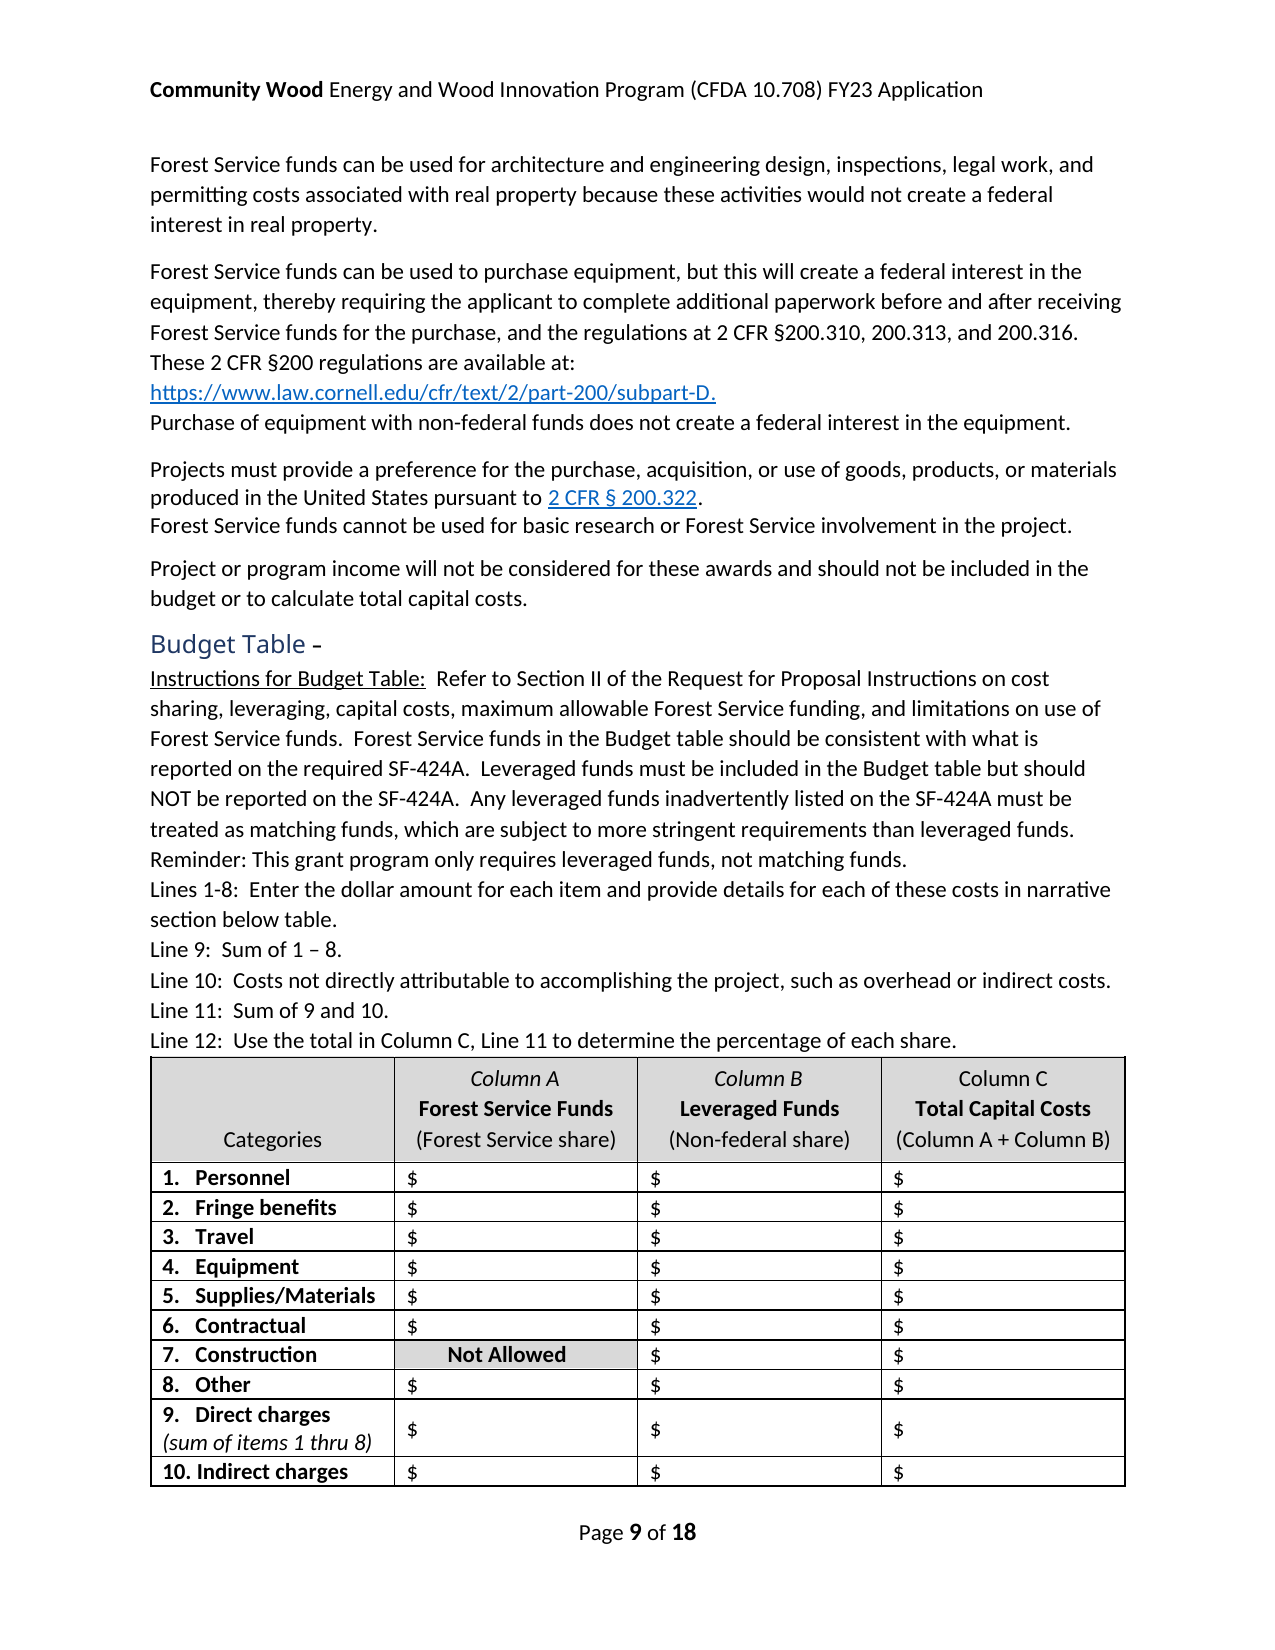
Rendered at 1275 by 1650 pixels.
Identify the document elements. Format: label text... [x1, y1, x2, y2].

table_cell $ [638, 1341, 881, 1368]
text Instructions for Budget Table: Refer to Section II of the Request for Proposal Instructions on cost sharing, leveraging, capital costs, maximum allowable Forest Service funding, and limitations on use of Forest Service funds. Forest Service funds in the Budget table should be consistent with what is reported on the required SF-424A. Leveraged funds must be included in the Budget table but should NOT be reported on the SF-424A. Any leveraged funds inadvertently listed on the SF-424A must be treated as matching funds, which are subject to more stringent requirements than leveraged funds. Reminder: This grant program only requires leveraged funds, not matching funds. [150, 664, 1125, 873]
table_cell 3. Travel [152, 1222, 394, 1250]
table_cell Not Allowed [395, 1341, 637, 1368]
table_cell $ [882, 1311, 1124, 1339]
table_cell 5. Supplies/Materials [152, 1281, 394, 1309]
table_cell $ [638, 1193, 881, 1221]
text Projects must provide a preference for the purchase, acquisition, or use of goods, products, or materials produced in the United States pursuant to 2 CFR § 200.322. [150, 455, 1125, 511]
table_cell $ [395, 1193, 637, 1221]
table_cell 2. Fringe benefits [152, 1193, 394, 1221]
table_cell 6. Contractual [152, 1311, 394, 1339]
text Project or program income will not be considered for these awards and should not be included in the budget or to calculate total capital costs. [150, 554, 1125, 612]
table_cell 4. Equipment [152, 1252, 394, 1280]
table_cell $ [882, 1222, 1124, 1250]
table_cell 8. Other [152, 1370, 394, 1398]
table_cell $ [395, 1252, 637, 1280]
table_cell $ [882, 1400, 1124, 1456]
table_cell $ [395, 1370, 637, 1398]
table_cell $ [395, 1222, 637, 1250]
text Forest Service funds can be used to purchase equipment, but this will create a federal interest in the equipment, thereby requiring the applicant to complete additional paperwork before and after receiving Forest Service funds for the purchase, and the regulations at 2 CFR §200.310, 200.313, and 200.316. These 2 CFR §200 regulations are available at: https://www.law.cornell.edu/cfr/text/2/part-200/subpart-D. [150, 257, 1125, 406]
table_cell $ [395, 1311, 637, 1339]
text Line 12: Use the total in Column C, Line 11 to determine the percentage of each share. [150, 1026, 1125, 1054]
table_cell $ [882, 1281, 1124, 1309]
table_cell $ [395, 1163, 637, 1191]
table_cell $ [395, 1281, 637, 1309]
table_cell $ [882, 1457, 1124, 1485]
table_header Categories [152, 1058, 394, 1161]
table_cell 1. Personnel [152, 1163, 394, 1191]
table_cell $ [638, 1311, 881, 1339]
table_cell $ [395, 1400, 637, 1456]
table_cell $ [638, 1163, 881, 1191]
table_cell $ [882, 1341, 1124, 1368]
table_cell 7. Construction [152, 1341, 394, 1368]
table_cell $ [882, 1163, 1124, 1191]
text Purchase of equipment with non-federal funds does not create a federal interest in the equipment. [150, 408, 1125, 436]
table_cell $ [882, 1193, 1124, 1221]
table_cell $ [638, 1370, 881, 1398]
text Line 11: Sum of 9 and 10. [150, 996, 1125, 1024]
table_cell $ [638, 1222, 881, 1250]
text Forest Service funds can be used for architecture and engineering design, inspections, legal work, and permitting costs associated with real property because these activities would not create a federal interest in real property. [150, 150, 1125, 238]
text Budget Table – [150, 627, 1125, 661]
table_cell 9. Direct charges (sum of items 1 thru 8) [152, 1400, 394, 1456]
table_cell $ [638, 1400, 881, 1456]
table_cell $ [882, 1252, 1124, 1280]
table_cell $ [395, 1457, 637, 1485]
text Forest Service funds cannot be used for basic research or Forest Service involvement in the project. [150, 511, 1125, 539]
table_header Column A Forest Service Funds (Forest Service share) [395, 1058, 637, 1161]
table_cell $ [638, 1281, 881, 1309]
text Line 9: Sum of 1 – 8. [150, 936, 1125, 963]
text Line 10: Costs not directly attributable to accomplishing the project, such as overhead or indirect costs. [150, 966, 1125, 994]
table_cell $ [638, 1252, 881, 1280]
table_cell $ [882, 1370, 1124, 1398]
table_header Column C Total Capital Costs (Column A + Column B) [882, 1058, 1124, 1161]
table_header Column B Leveraged Funds (Non-federal share) [638, 1058, 881, 1161]
table_cell 10. Indirect charges [152, 1457, 394, 1485]
table_cell $ [638, 1457, 881, 1485]
text Lines 1-8: Enter the dollar amount for each item and provide details for each of these costs in narrative section below table. [150, 875, 1125, 933]
